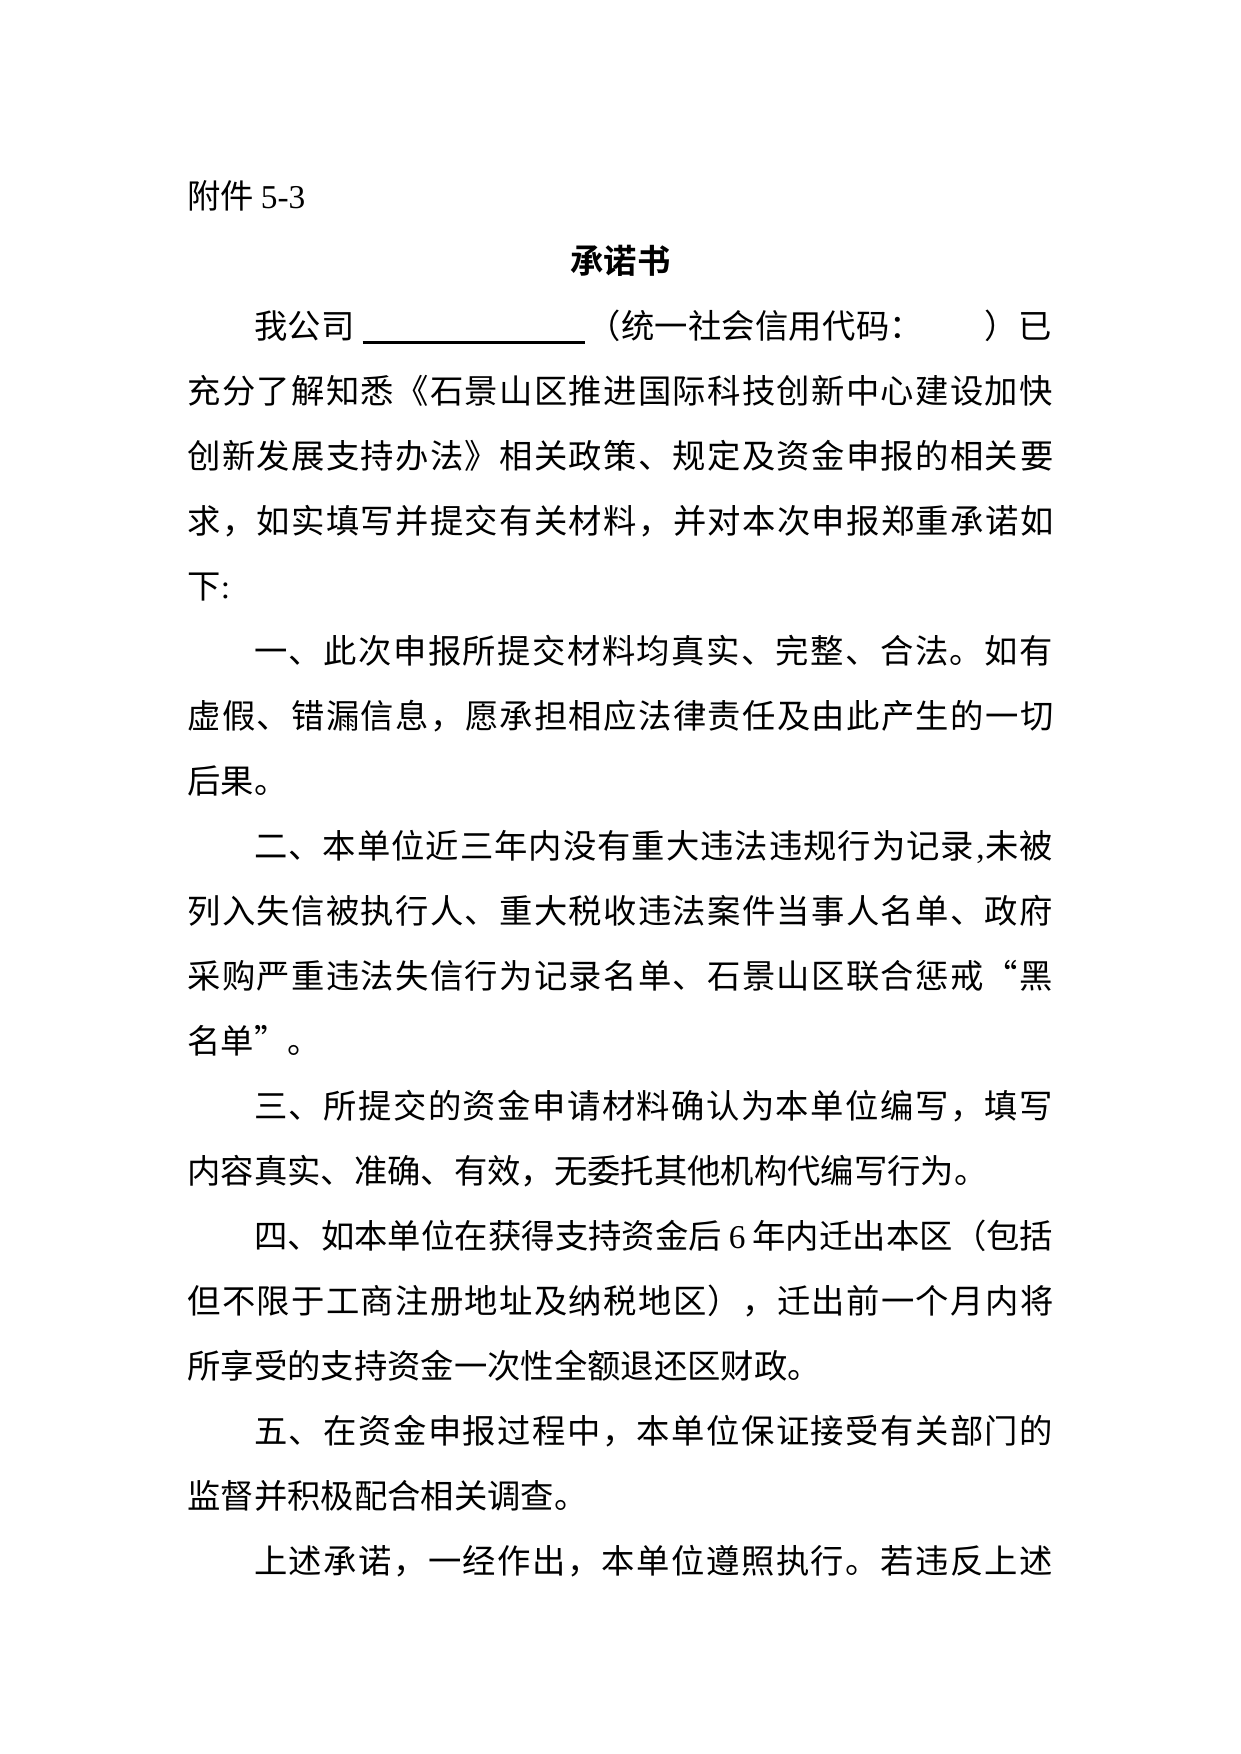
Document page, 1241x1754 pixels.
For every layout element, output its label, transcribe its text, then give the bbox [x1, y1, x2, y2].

text 一、此次申报所提交材料均真实、完整、合法。如有虚假、错漏信息，愿承担相应法律责任及由此产生的一切后果。 [187, 617, 1053, 812]
text 我公司 （统一社会信用代码： ）已充分了解知悉《石景山区推进国际科技创新中心建设加快创新发展支持办法》相关政策、规定及资金申报的相关要求，如实填写并提交有关材料，并对本次申报郑重承诺如下: [187, 292, 1053, 617]
text 三、所提交的资金申请材料确认为本单位编写，填写内容真实、准确、有效，无委托其他机构代编写行为。 [187, 1072, 1053, 1202]
text 四、如本单位在获得支持资金后6年内迁出本区（包括但不限于工商注册地址及纳税地区），迁出前一个月内将所享受的支持资金一次性全额退还区财政。 [187, 1202, 1053, 1397]
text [187, 1527, 1053, 1592]
text 承诺书 [187, 227, 1053, 292]
text 二、本单位近三年内没有重大违法违规行为记录,未被列入失信被执行人、重大税收违法案件当事人名单、政府采购严重违法失信行为记录名单、石景山区联合惩戒“黑名单”。 [187, 812, 1053, 1072]
text 附件5-3 [187, 162, 1053, 227]
text 五、在资金申报过程中，本单位保证接受有关部门的监督并积极配合相关调查。 [187, 1397, 1053, 1527]
